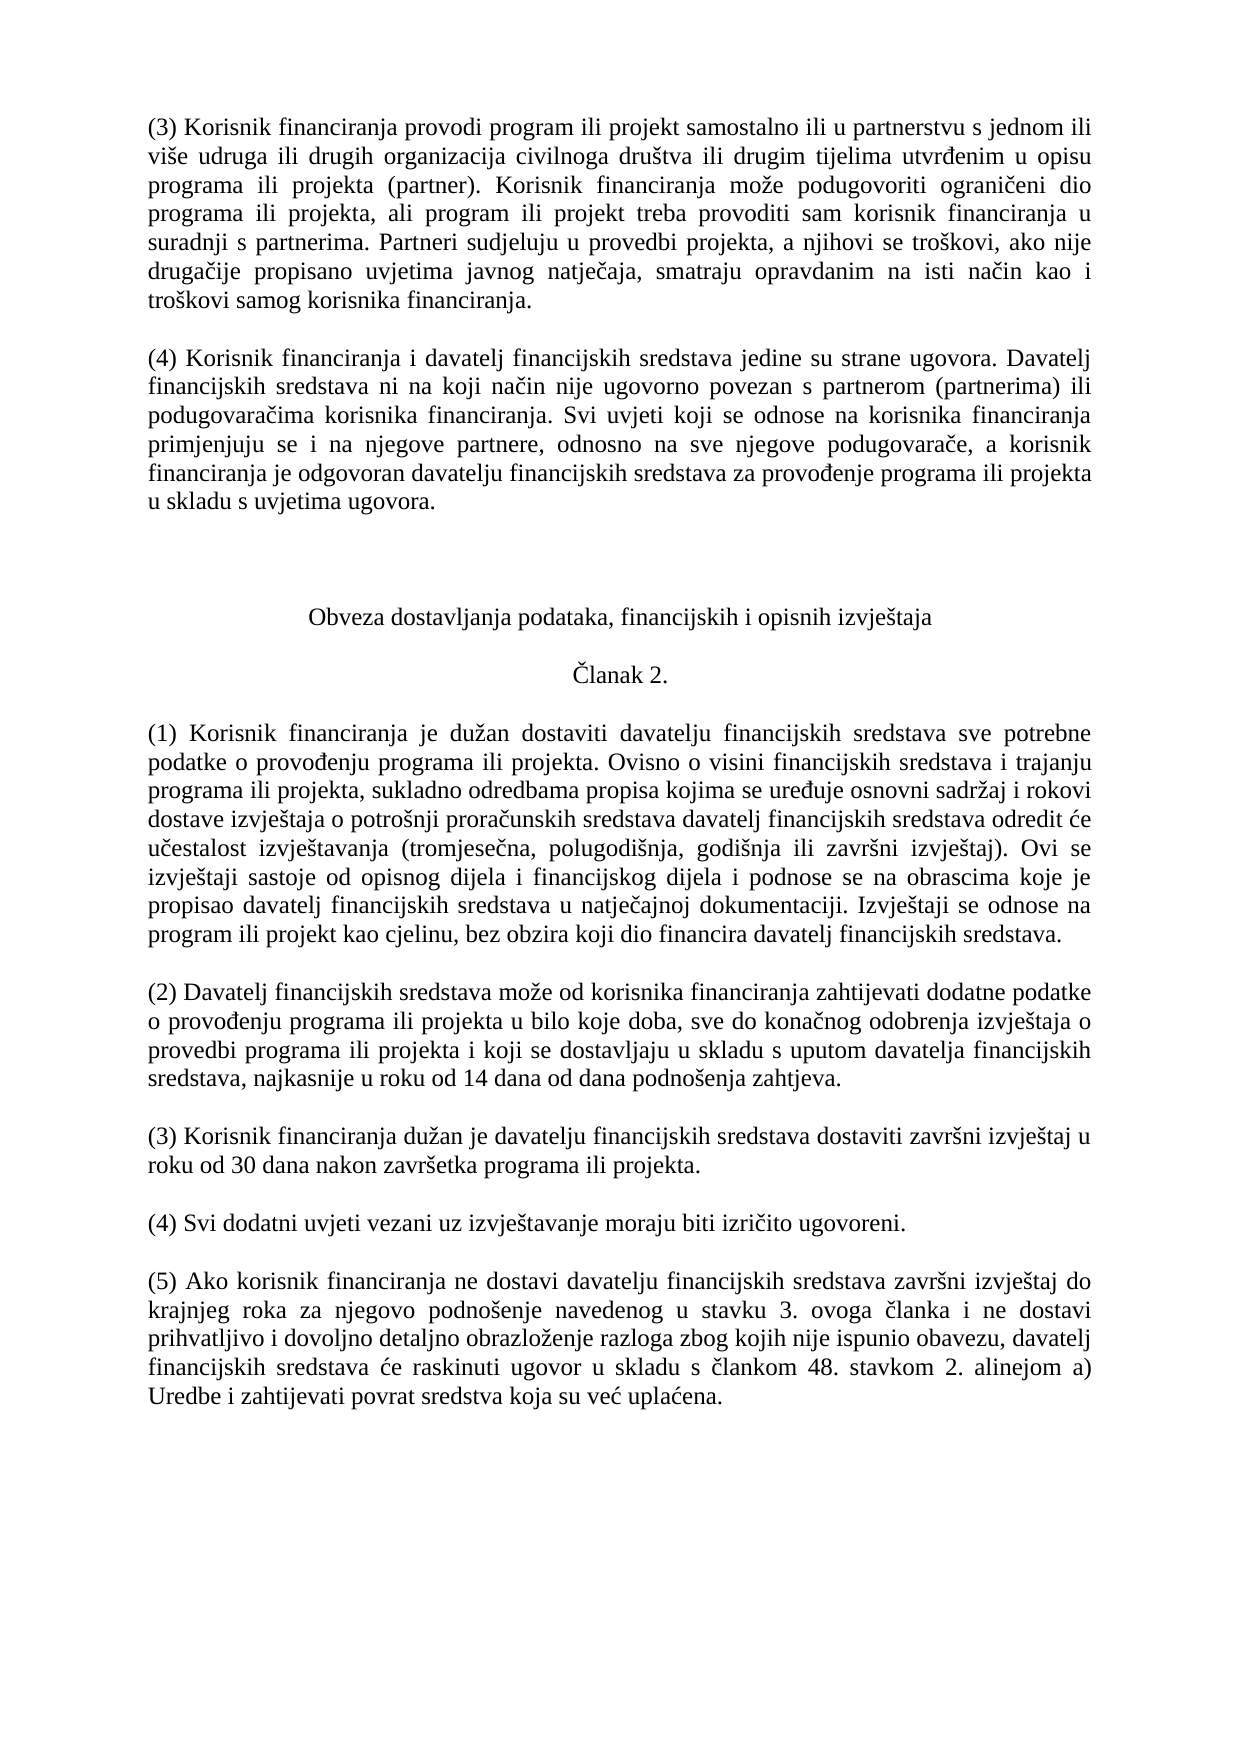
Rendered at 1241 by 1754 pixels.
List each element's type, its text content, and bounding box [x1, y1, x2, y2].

text (4) Svi dodatni uvjeti vezani uz izvještavanje moraju biti izričito ugovoreni. [148, 1208, 1092, 1237]
text Obveza dostavljanja podataka, financijskih i opisnih izvještaja [148, 602, 1092, 631]
text (5) Ako korisnik financiranja ne dostavi davatelju financijskih sredstava završni izvještaj do krajnjeg roka za njegovo podnošenje navedenog u stavku 3. ovoga članka i ne dostavi prihvatljivo i dovoljno detaljno obrazloženje razloga zbog kojih nije ispunio obavezu, davatelj financijskih sredstava će raskinuti ugovor u skladu s člankom 48. stavkom 2. alinejom a) Uredbe i zahtijevati povrat sredstva koja su već uplaćena. [148, 1266, 1092, 1410]
text (2) Davatelj financijskih sredstava može od korisnika financiranja zahtijevati dodatne podatke o provođenju programa ili projekta u bilo koje doba, sve do konačnog odobrenja izvještaja o provedbi programa ili projekta i koji se dostavljaju u skladu s uputom davatelja financijskih sredstava, najkasnije u roku od 14 dana od dana podnošenja zahtjeva. [148, 977, 1092, 1092]
text Članak 2. [148, 660, 1092, 689]
text (3) Korisnik financiranja provodi program ili projekt samostalno ili u partnerstvu s jednom ili više udruga ili drugih organizacija civilnoga društva ili drugim tijelima utvrđenim u opisu programa ili projekta (partner). Korisnik financiranja može podugovoriti ograničeni dio programa ili projekta, ali program ili projekt treba provoditi sam korisnik financiranja u suradnji s partnerima. Partneri sudjeluju u provedbi projekta, a njihovi se troškovi, ako nije drugačije propisano uvjetima javnog natječaja, smatraju opravdanim na isti način kao i troškovi samog korisnika financiranja. [148, 112, 1092, 313]
text (4) Korisnik financiranja i davatelj financijskih sredstava jedine su strane ugovora. Davatelj financijskih sredstava ni na koji način nije ugovorno povezan s partnerom (partnerima) ili podugovaračima korisnika financiranja. Svi uvjeti koji se odnose na korisnika financiranja primjenjuju se i na njegove partnere, odnosno na sve njegove podugovarače, a korisnik financiranja je odgovoran davatelju financijskih sredstava za provođenje programa ili projekta u skladu s uvjetima ugovora. [148, 343, 1092, 515]
text (3) Korisnik financiranja dužan je davatelju financijskih sredstava dostaviti završni izvještaj u roku od 30 dana nakon završetka programa ili projekta. [148, 1121, 1092, 1179]
text (1) Korisnik financiranja je dužan dostaviti davatelju financijskih sredstava sve potrebne podatke o provođenju programa ili projekta. Ovisno o visini financijskih sredstava i trajanju programa ili projekta, sukladno odredbama propisa kojima se uređuje osnovni sadržaj i rokovi dostave izvještaja o potrošnji proračunskih sredstava davatelj financijskih sredstava odredit će učestalost izvještavanja (tromjesečna, polugodišnja, godišnja ili završni izvještaj). Ovi se izvještaji sastoje od opisnog dijela i financijskog dijela i podnose se na obrascima koje je propisao davatelj financijskih sredstava u natječajnoj dokumentaciji. Izvještaji se odnose na program ili projekt kao cjelinu, bez obzira koji dio financira davatelj financijskih sredstava. [148, 718, 1092, 948]
